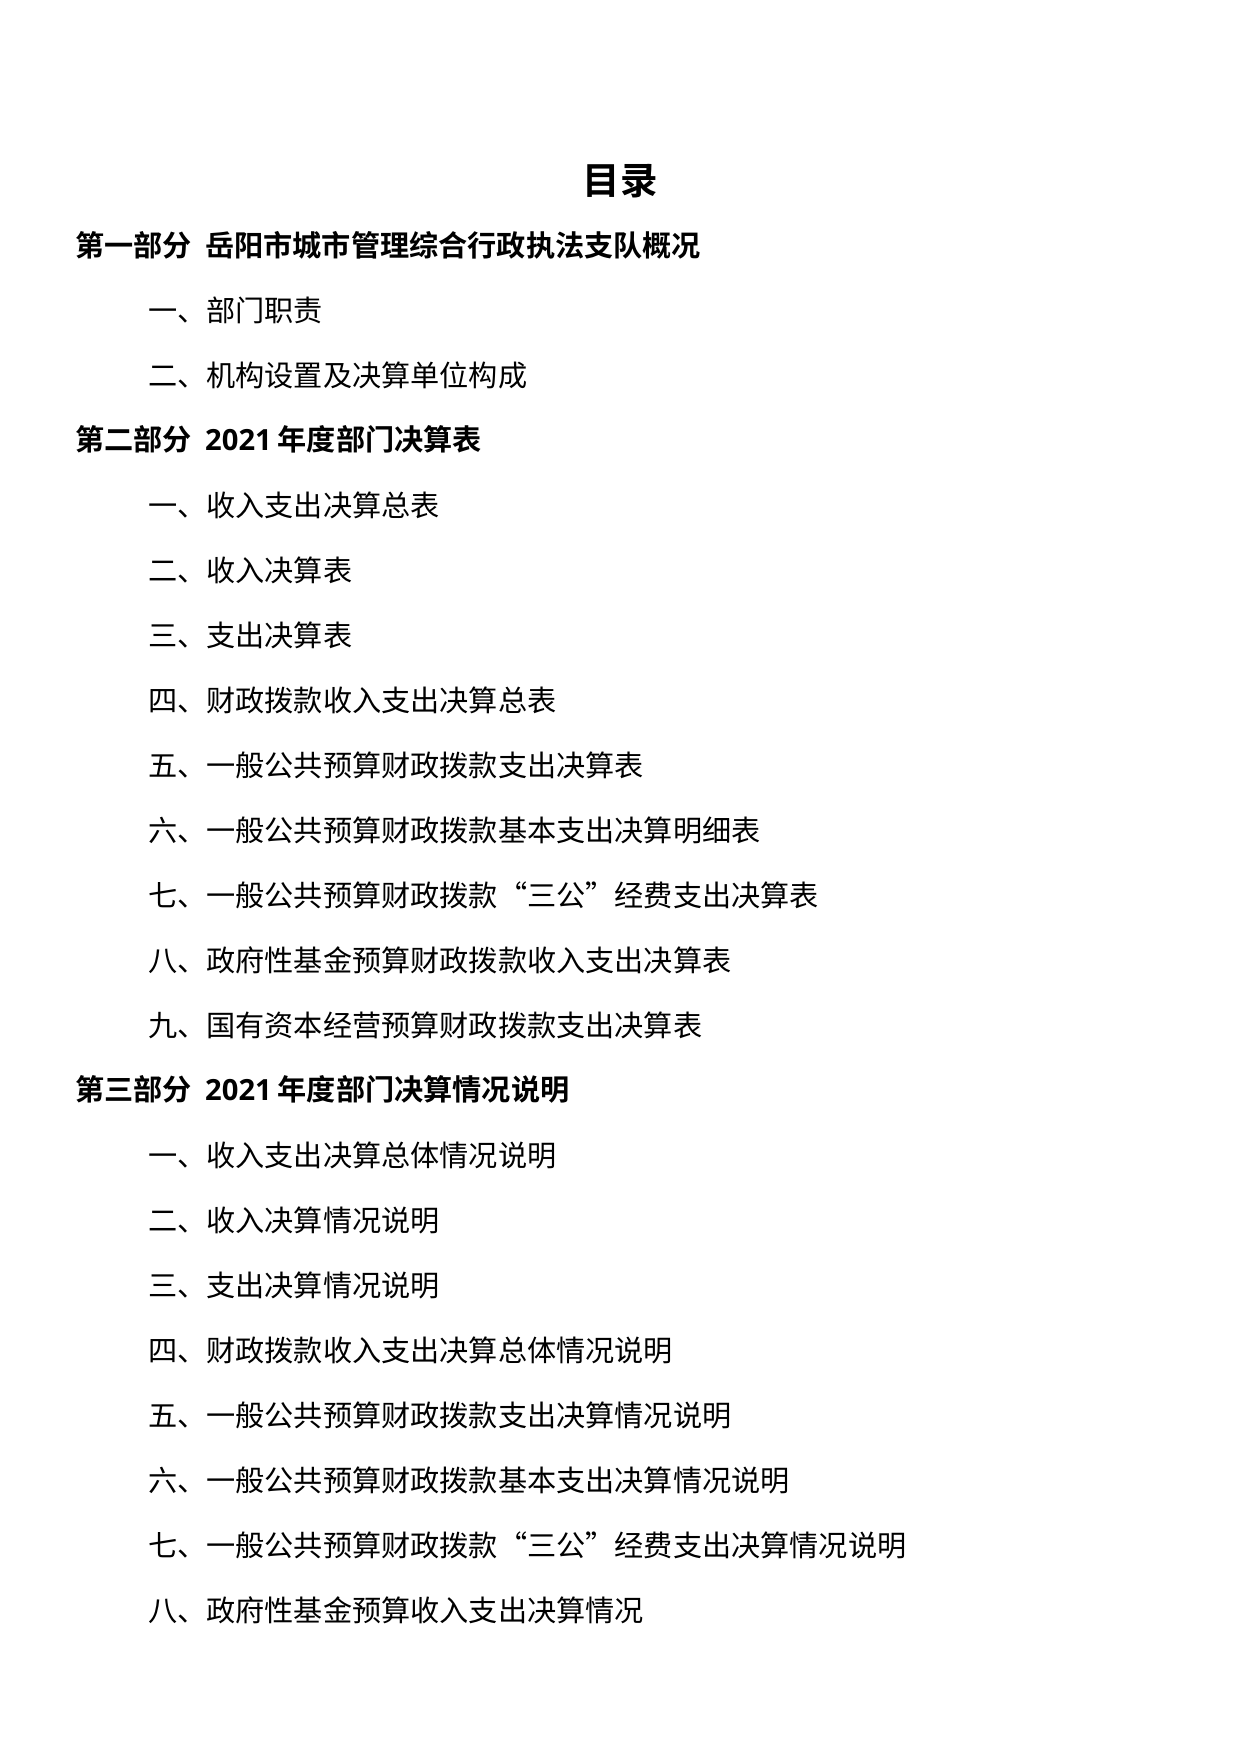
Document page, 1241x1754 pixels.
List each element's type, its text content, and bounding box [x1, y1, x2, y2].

text 第二部分 2021年度部门决算表 [75, 406, 1165, 471]
text 七、一般公共预算财政拨款“三公”经费支出决算表 [75, 861, 1165, 926]
text 八、政府性基金预算收入支出决算情况 [75, 1576, 1165, 1641]
text 四、财政拨款收入支出决算总体情况说明 [75, 1316, 1165, 1381]
text 第三部分 2021年度部门决算情况说明 [75, 1056, 1165, 1121]
text 二、收入决算表 [75, 536, 1165, 601]
text 目录 [75, 146, 1165, 211]
text 六、一般公共预算财政拨款基本支出决算明细表 [75, 796, 1165, 861]
text 第一部分 岳阳市城市管理综合行政执法支队概况 [75, 211, 1165, 276]
text 七、一般公共预算财政拨款“三公”经费支出决算情况说明 [75, 1511, 1165, 1576]
text 三、支出决算表 [75, 601, 1165, 666]
text 四、财政拨款收入支出决算总表 [75, 666, 1165, 731]
text 九、国有资本经营预算财政拨款支出决算表 [75, 991, 1165, 1056]
text 一、收入支出决算总表 [75, 471, 1165, 536]
text 一、收入支出决算总体情况说明 [75, 1121, 1165, 1186]
text 五、一般公共预算财政拨款支出决算表 [75, 731, 1165, 796]
text 八、政府性基金预算财政拨款收入支出决算表 [75, 926, 1165, 991]
text 二、机构设置及决算单位构成 [75, 341, 1165, 406]
text 三、支出决算情况说明 [75, 1251, 1165, 1316]
text 六、一般公共预算财政拨款基本支出决算情况说明 [75, 1446, 1165, 1511]
text 二、收入决算情况说明 [75, 1186, 1165, 1251]
text 五、一般公共预算财政拨款支出决算情况说明 [75, 1381, 1165, 1446]
text 一、部门职责 [75, 276, 1165, 341]
